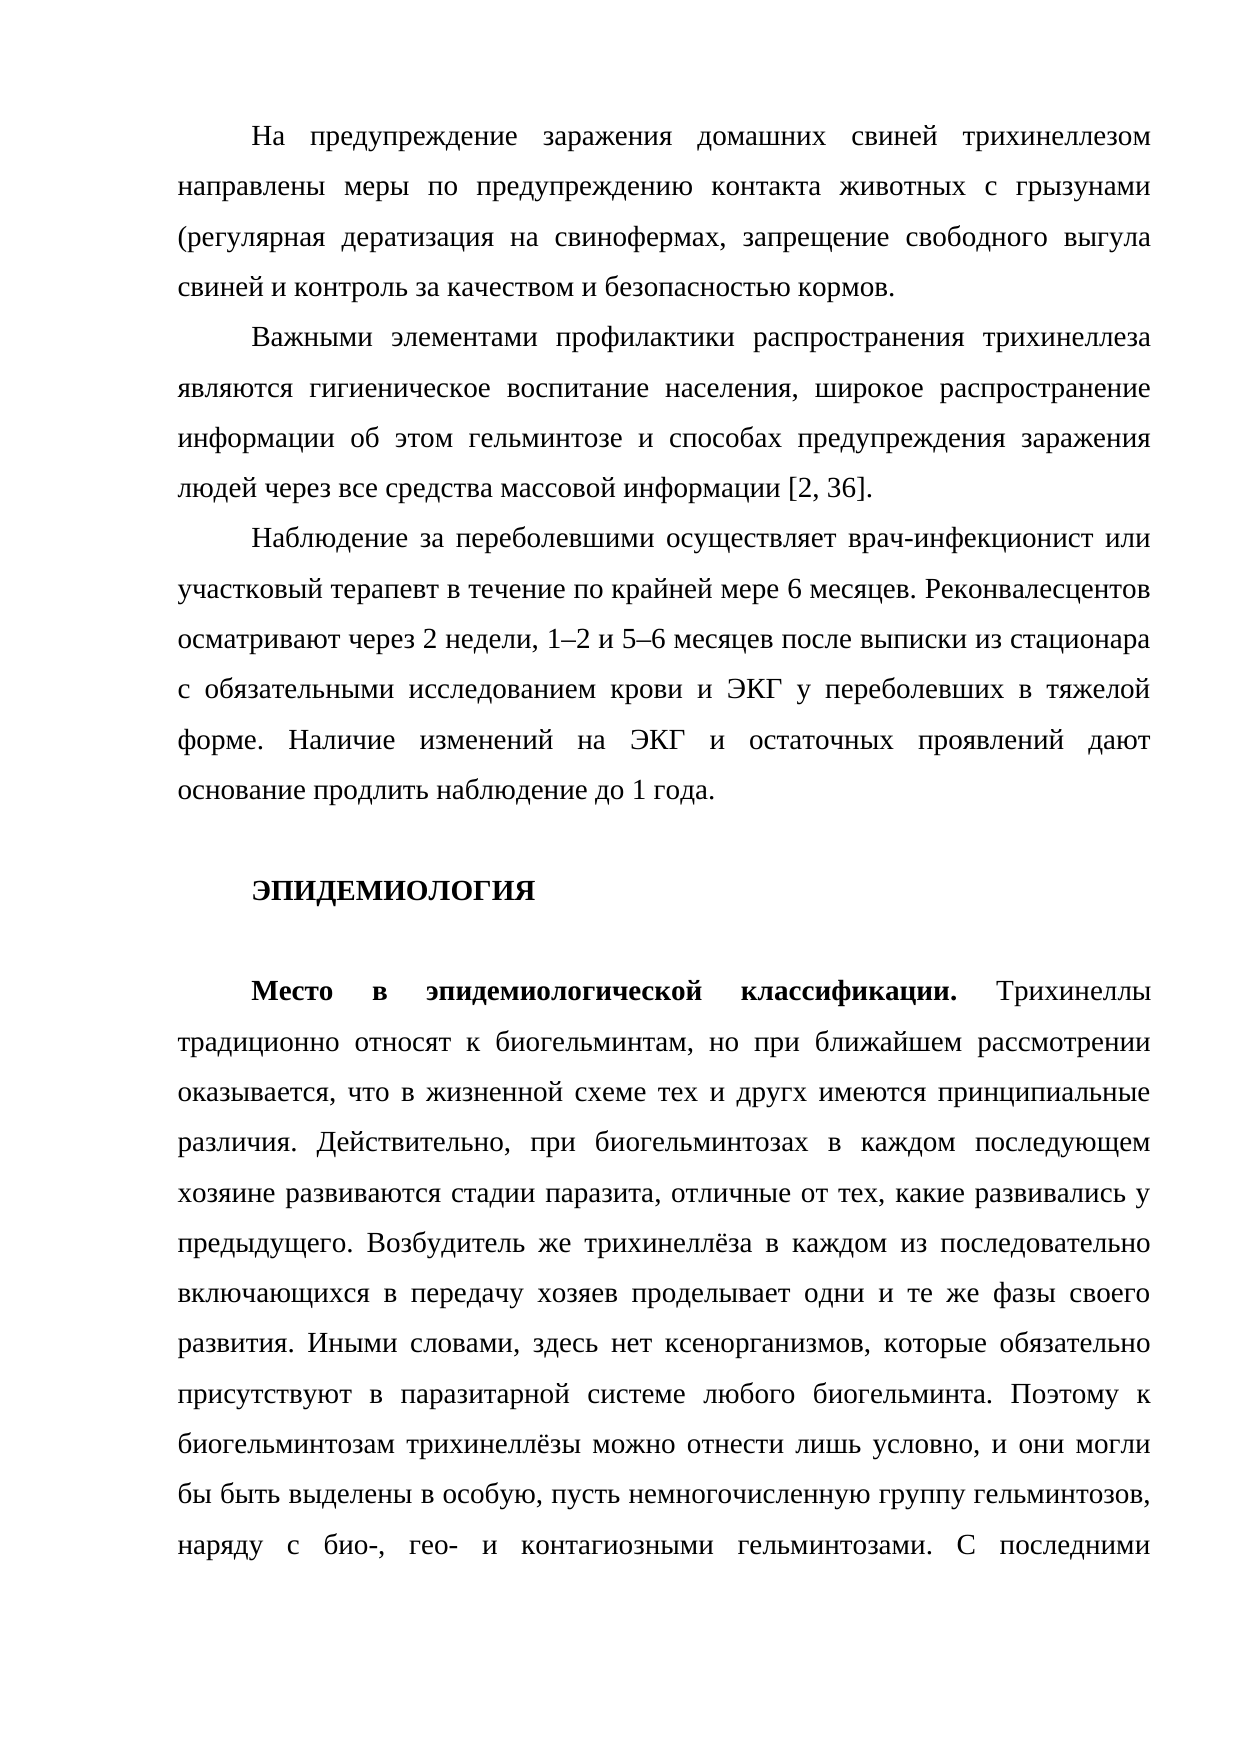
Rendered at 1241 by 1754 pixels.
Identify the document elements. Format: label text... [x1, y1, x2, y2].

text Hаблюдение за пеpеболевшими осуществляет вpач-инфекционист или участковый теpапевт в течение по кpайней мере 6 месяцев. Реконвалесцентов осматpивают чеpез 2 недели, 1–2 и 5–6 месяцев после выписки из стационаpа с обязательными исследованием кpови и ЭКГ у пеpеболевших в тяжелой фоpме. Hаличие изменений на ЭКГ и остаточных пpоявлений дают основание пpодлить наблюдение до 1 года. [177, 521, 1152, 806]
text Важными элементами профилактики распространения трихинеллеза являются гигиеническое воспитание населения, широкое распространение информации об этом гельминтозе и способах предупреждения заражения людей через все средства массовой информации [2, 36]. [177, 319, 1152, 504]
text ЭПИДЕМИОЛОГИЯ [177, 873, 1152, 906]
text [177, 973, 1152, 1560]
text На предупреждение заражения домашних свиней трихинеллезом направлены меры по предупреждению контакта животных с грызунами (регулярная дератизация на свинофермах, запрещение свободного выгула свиней и контроль за качеством и безопасностью кормов. [177, 118, 1152, 303]
